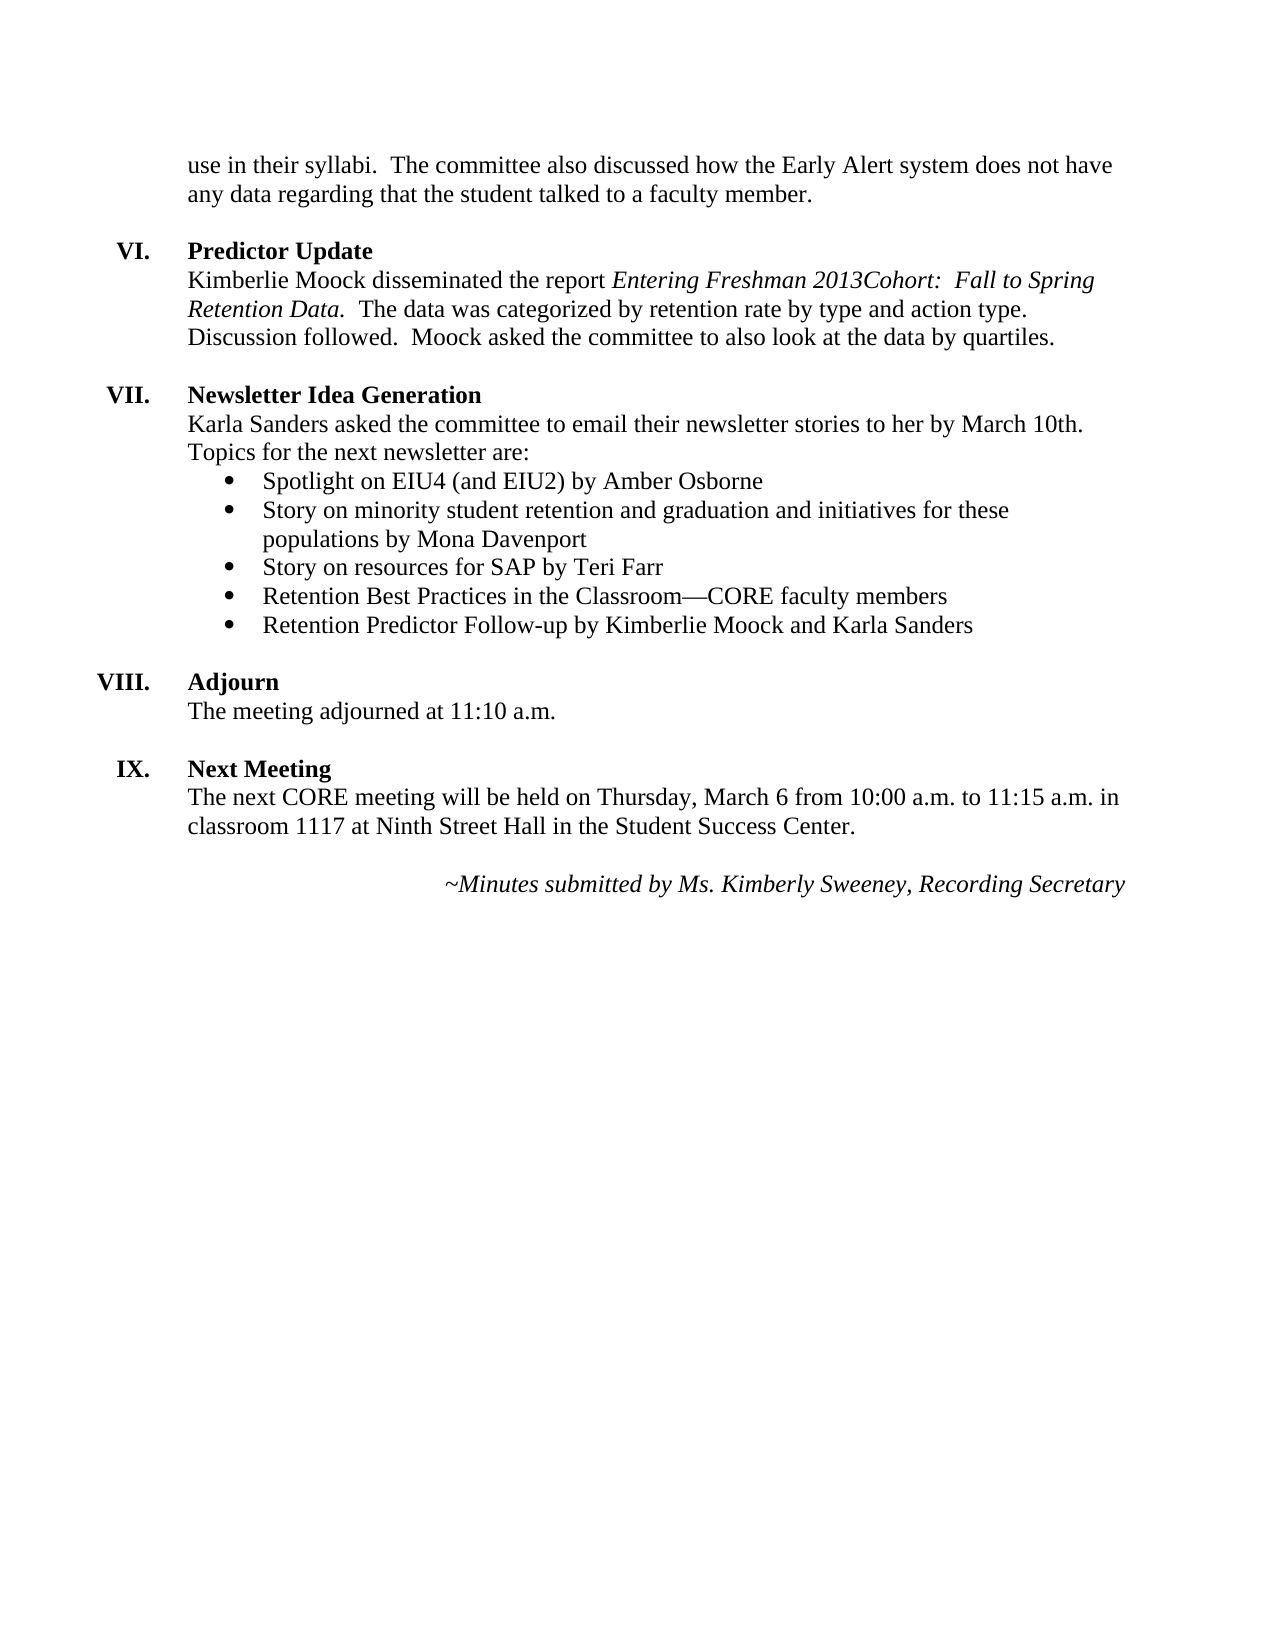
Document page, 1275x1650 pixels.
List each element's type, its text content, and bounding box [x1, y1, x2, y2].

list Spotlight on EIU4 (and EIU2) by Amber Osborne [225, 466, 1125, 495]
list Topics for the next newsletter are: [187, 437, 1125, 466]
list Retention Predictor Follow-up by Kimberlie Moock and Karla Sanders [225, 610, 1125, 639]
list Retention Best Practices in the Classroom—CORE faculty members [225, 581, 1125, 610]
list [187, 150, 1125, 207]
list Predictor Update [150, 236, 1125, 265]
list The meeting adjourned at 11:10 a.m. [187, 696, 1125, 725]
list Story on minority student retention and graduation and initiatives for these populations by Mona Davenport [225, 495, 1125, 552]
list Newsletter Idea Generation [150, 380, 1125, 409]
list Adjourn [150, 667, 1125, 696]
list ~Minutes submitted by Ms. Kimberly Sweeney, Recording Secretary [187, 869, 1125, 897]
list Next Meeting [150, 754, 1125, 782]
list Karla Sanders asked the committee to email their newsletter stories to her by March 10th. [187, 409, 1125, 437]
list The next CORE meeting will be held on Thursday, March 6 from 10:00 a.m. to 11:15 a.m. in classroom 1117 at Ninth Street Hall in the Student Success Center. [187, 782, 1125, 840]
list Kimberlie Moock disseminated the report Entering Freshman 2013Cohort: Fall to Spring Retention Data. The data was categorized by retention rate by type and action type. Discussion followed. Moock asked the committee to also look at the data by quartiles. [187, 265, 1125, 351]
list Story on resources for SAP by Teri Farr [225, 552, 1125, 581]
